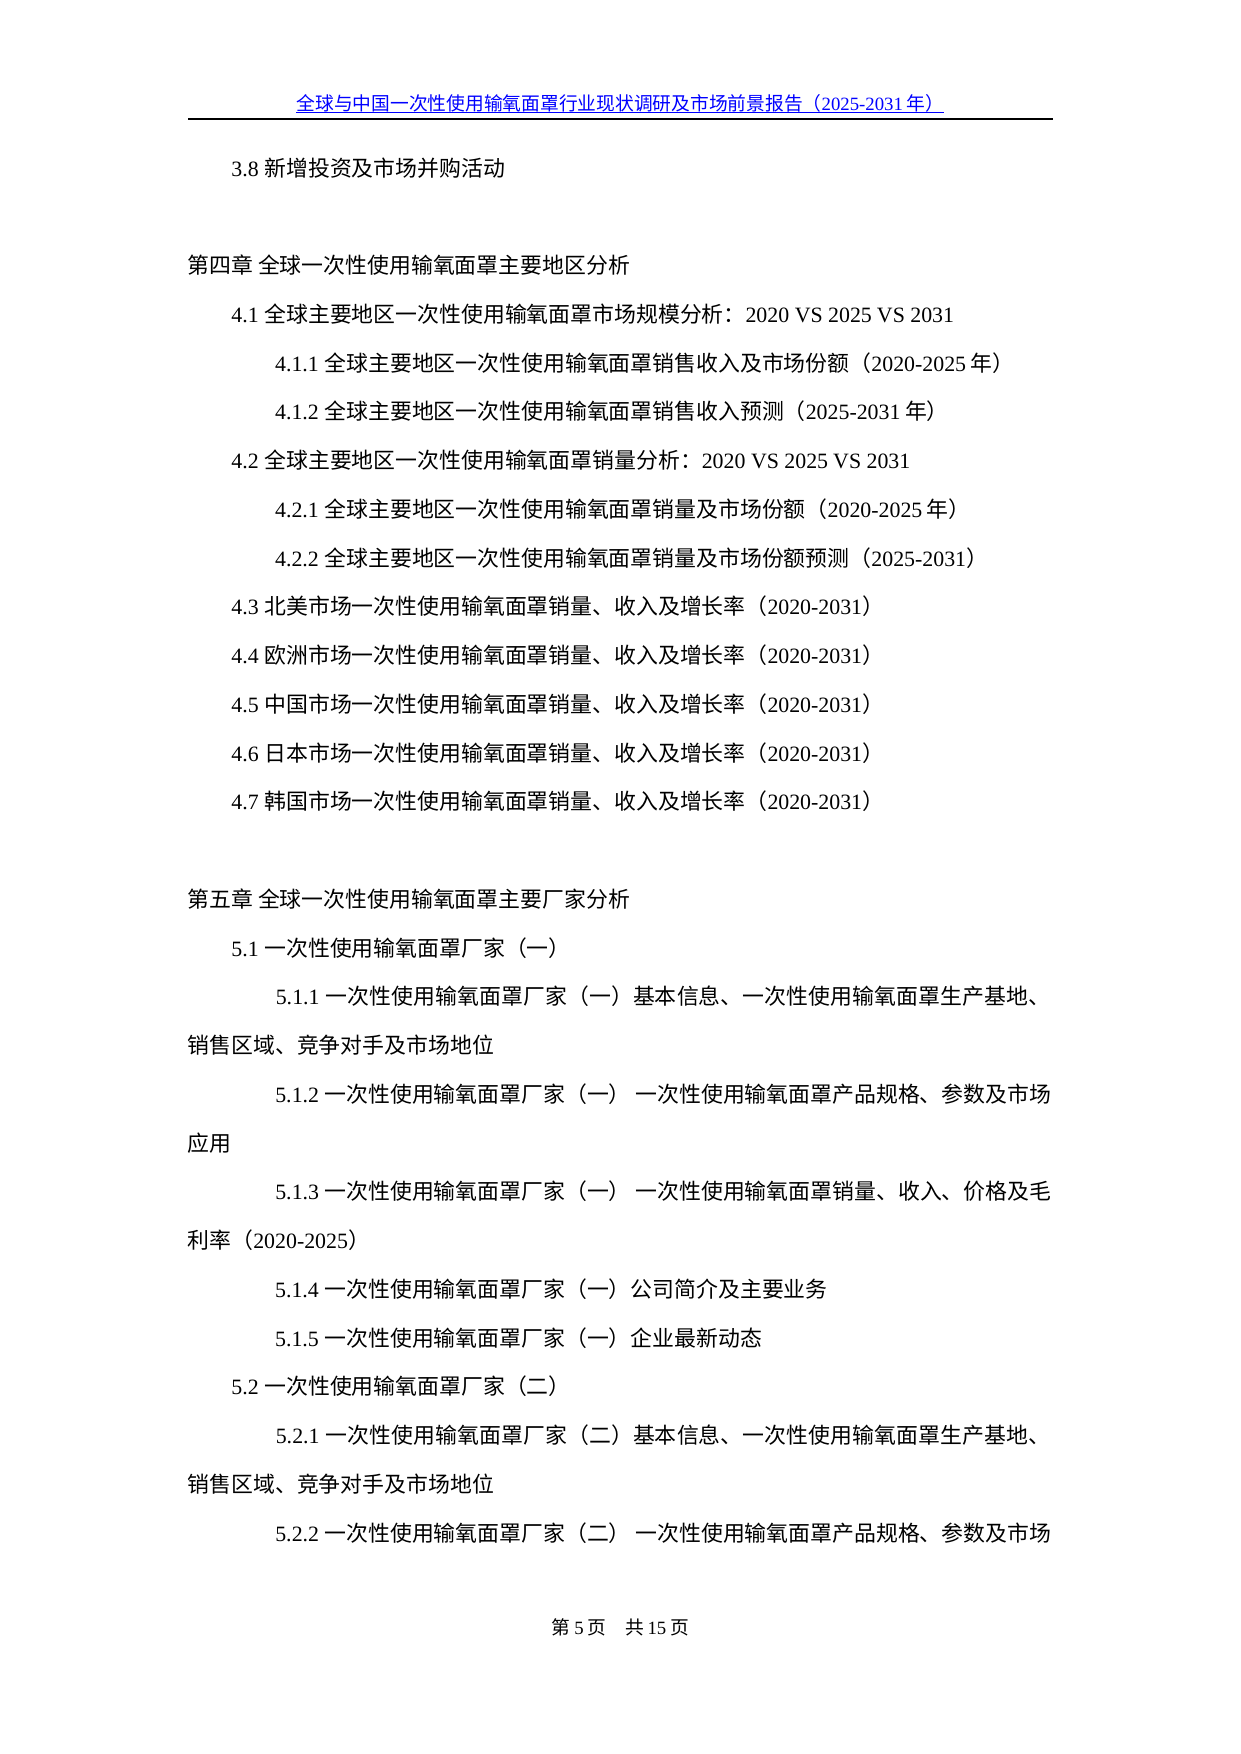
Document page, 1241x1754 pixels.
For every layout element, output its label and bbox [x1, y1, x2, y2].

text [187, 150, 1053, 1548]
